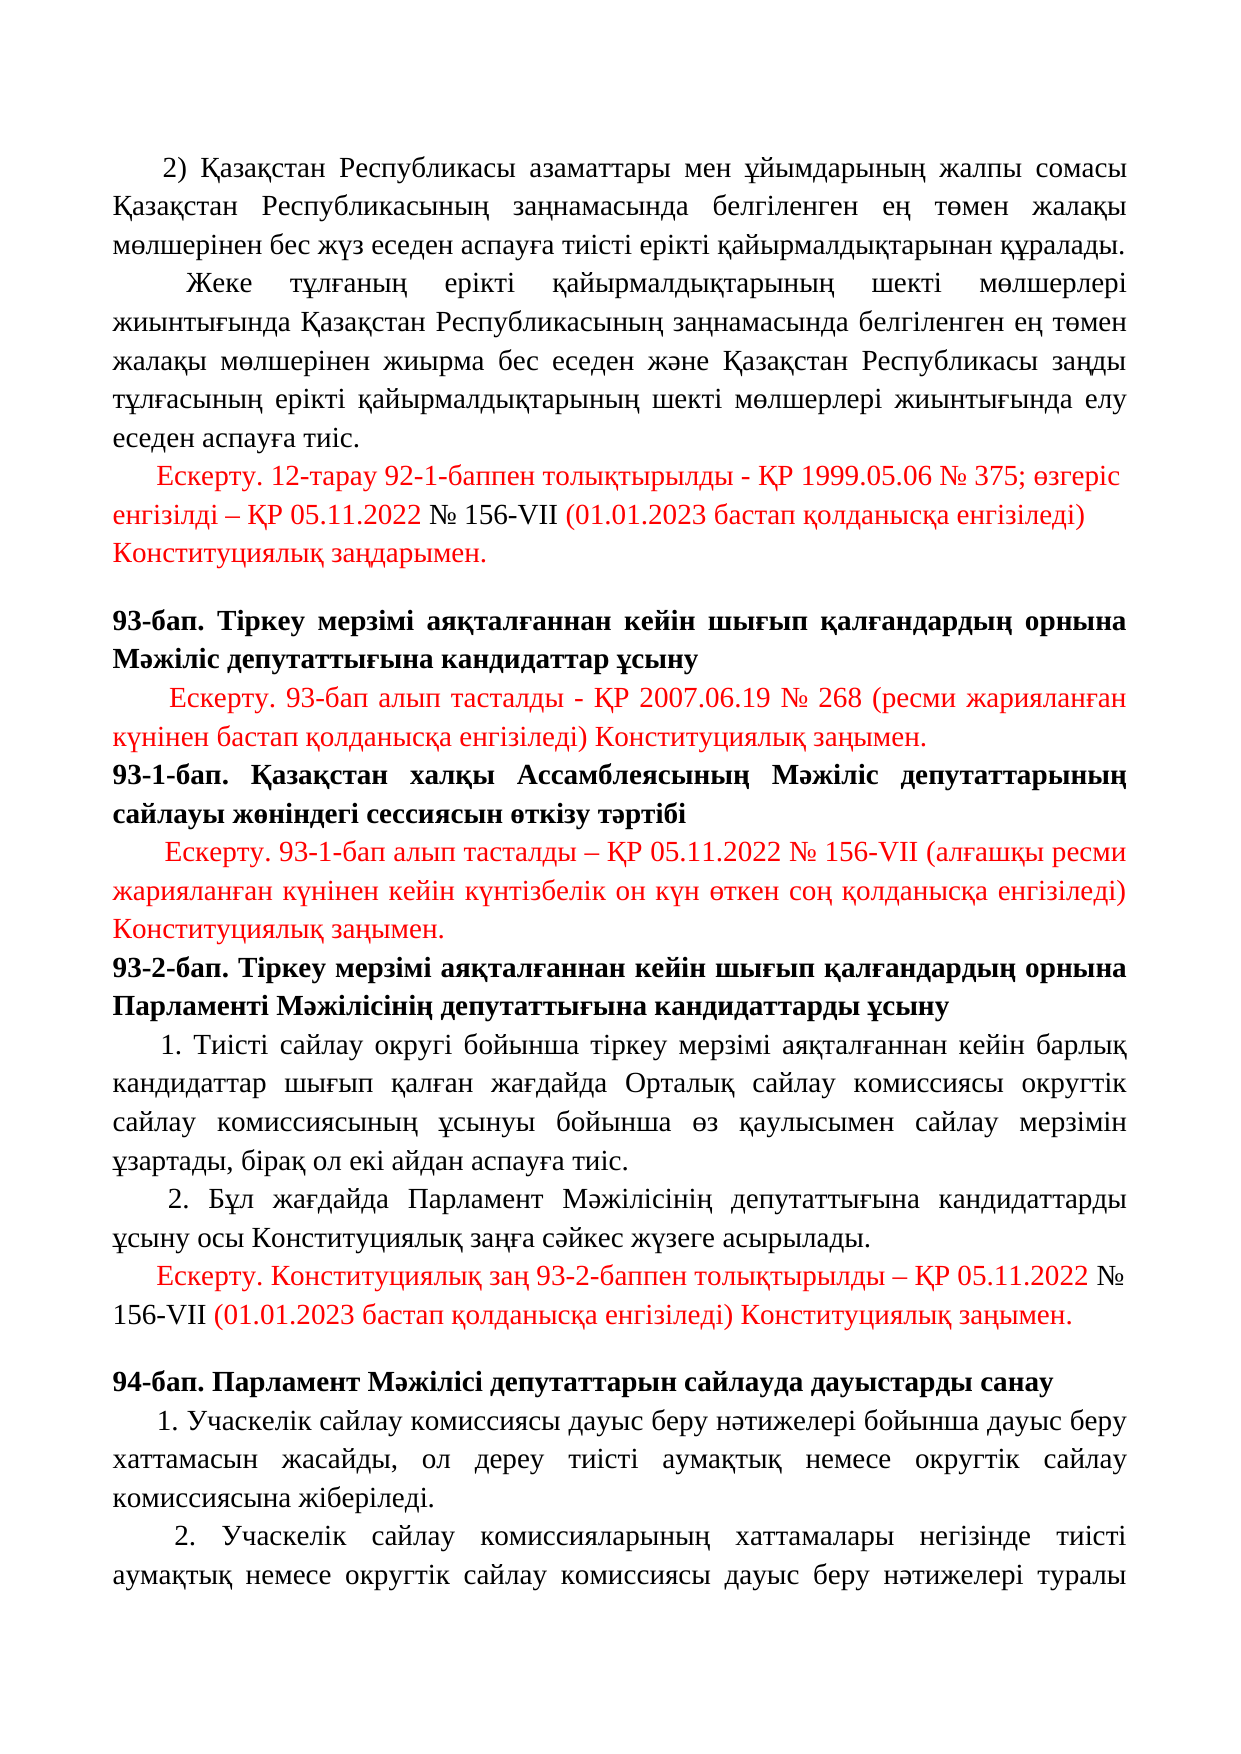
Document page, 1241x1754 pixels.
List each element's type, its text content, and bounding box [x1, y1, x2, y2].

text Ескерту. 93-1-бап алып тасталды – ҚР 05.11.2022 № 156-VII (алғашқы ресми жарияланған күнінен кейін күнтізбелік он күн өткен соң қолданысқа енгізіледі) Конституциялық заңымен. [112, 834, 1128, 945]
text 93-2-бап. Тіркеу мерзімі аяқталғаннан кейін шығып қалғандардың орнына Парламенті Мәжілісінің депутаттығына кандидаттарды ұсыну [112, 950, 1128, 1022]
text Ескерту. 12-тарау 92-1-баппен толықтырылды - ҚР 1999.05.06 № 375; өзгеріс енгізілді – ҚР 05.11.2022 № 156-VII (01.01.2023 бастап қолданысқа енгізіледі) Конституциялық заңдарымен. [112, 458, 1128, 599]
text Ескерту. Конституциялық заң 93-2-баппен толықтырылды – ҚР 05.11.2022 № 156-VII (01.01.2023 бастап қолданысқа енгізіледі) Конституциялық заңымен. [112, 1258, 1128, 1361]
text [112, 1518, 1128, 1591]
text 1. Учаскелік сайлау комиссиясы дауыс беру нәтижелері бойынша дауыс беру хаттамасын жасайды, ол дереу тиісті аумақтық немесе округтік сайлау комиссиясына жіберіледі. [112, 1403, 1128, 1513]
text 94-бап. Парламент Мәжілісі депутаттарын сайлауда дауыстарды санау [112, 1364, 1128, 1398]
text 2. Бұл жағдайда Парламент Мәжілісінің депутаттығына кандидаттарды ұсыну осы Конституциялық заңға сәйкес жүзеге асырылады. [112, 1181, 1128, 1253]
text Жеке тұлғаның ерікті қайырмалдықтарының шекті мөлшерлері жиынтығында Қазақстан Республикасының заңнамасында белгіленген ең төмен жалақы мөлшерінен жиырма бес еседен және Қазақстан Республикасы заңды тұлғасының ерікті қайырмалдықтарының шекті мөлшерлері жиынтығында елу еседен аспауға тиіс. [112, 266, 1128, 453]
text 93-бап. Тiркеу мерзiмi аяқталғаннан кейiн шығып қалғандардың орнына Мәжiлiс депутаттығына кандидаттар ұсыну [112, 603, 1128, 675]
text 1. Тиісті сайлау округі бойынша тіркеу мерзімі аяқталғаннан кейін барлық кандидаттар шығып қалған жағдайда Орталық сайлау комиссиясы округтік сайлау комиссиясының ұсынуы бойынша өз қаулысымен сайлау мерзімін ұзартады, бірақ ол екі айдан аспауға тиіс. [112, 1027, 1128, 1176]
text Ескерту. 93-бап алып тасталды - ҚР 2007.06.19 № 268 (ресми жарияланған күнінен бастап қолданысқа енгізіледі) Конституциялық заңымен. [112, 680, 1128, 752]
text 2) Қазақстан Республикасы азаматтары мен ұйымдарының жалпы сомасы Қазақстан Республикасының заңнамасында белгіленген ең төмен жалақы мөлшерінен бес жүз еседен аспауға тиісті ерікті қайырмалдықтарынан құралады. [112, 150, 1128, 261]
text 93-1-бап. Қазақстан халқы Ассамблеясының Мәжіліс депутаттарының сайлауы жөніндегі сессиясын өткізу тәртібі [112, 757, 1128, 829]
